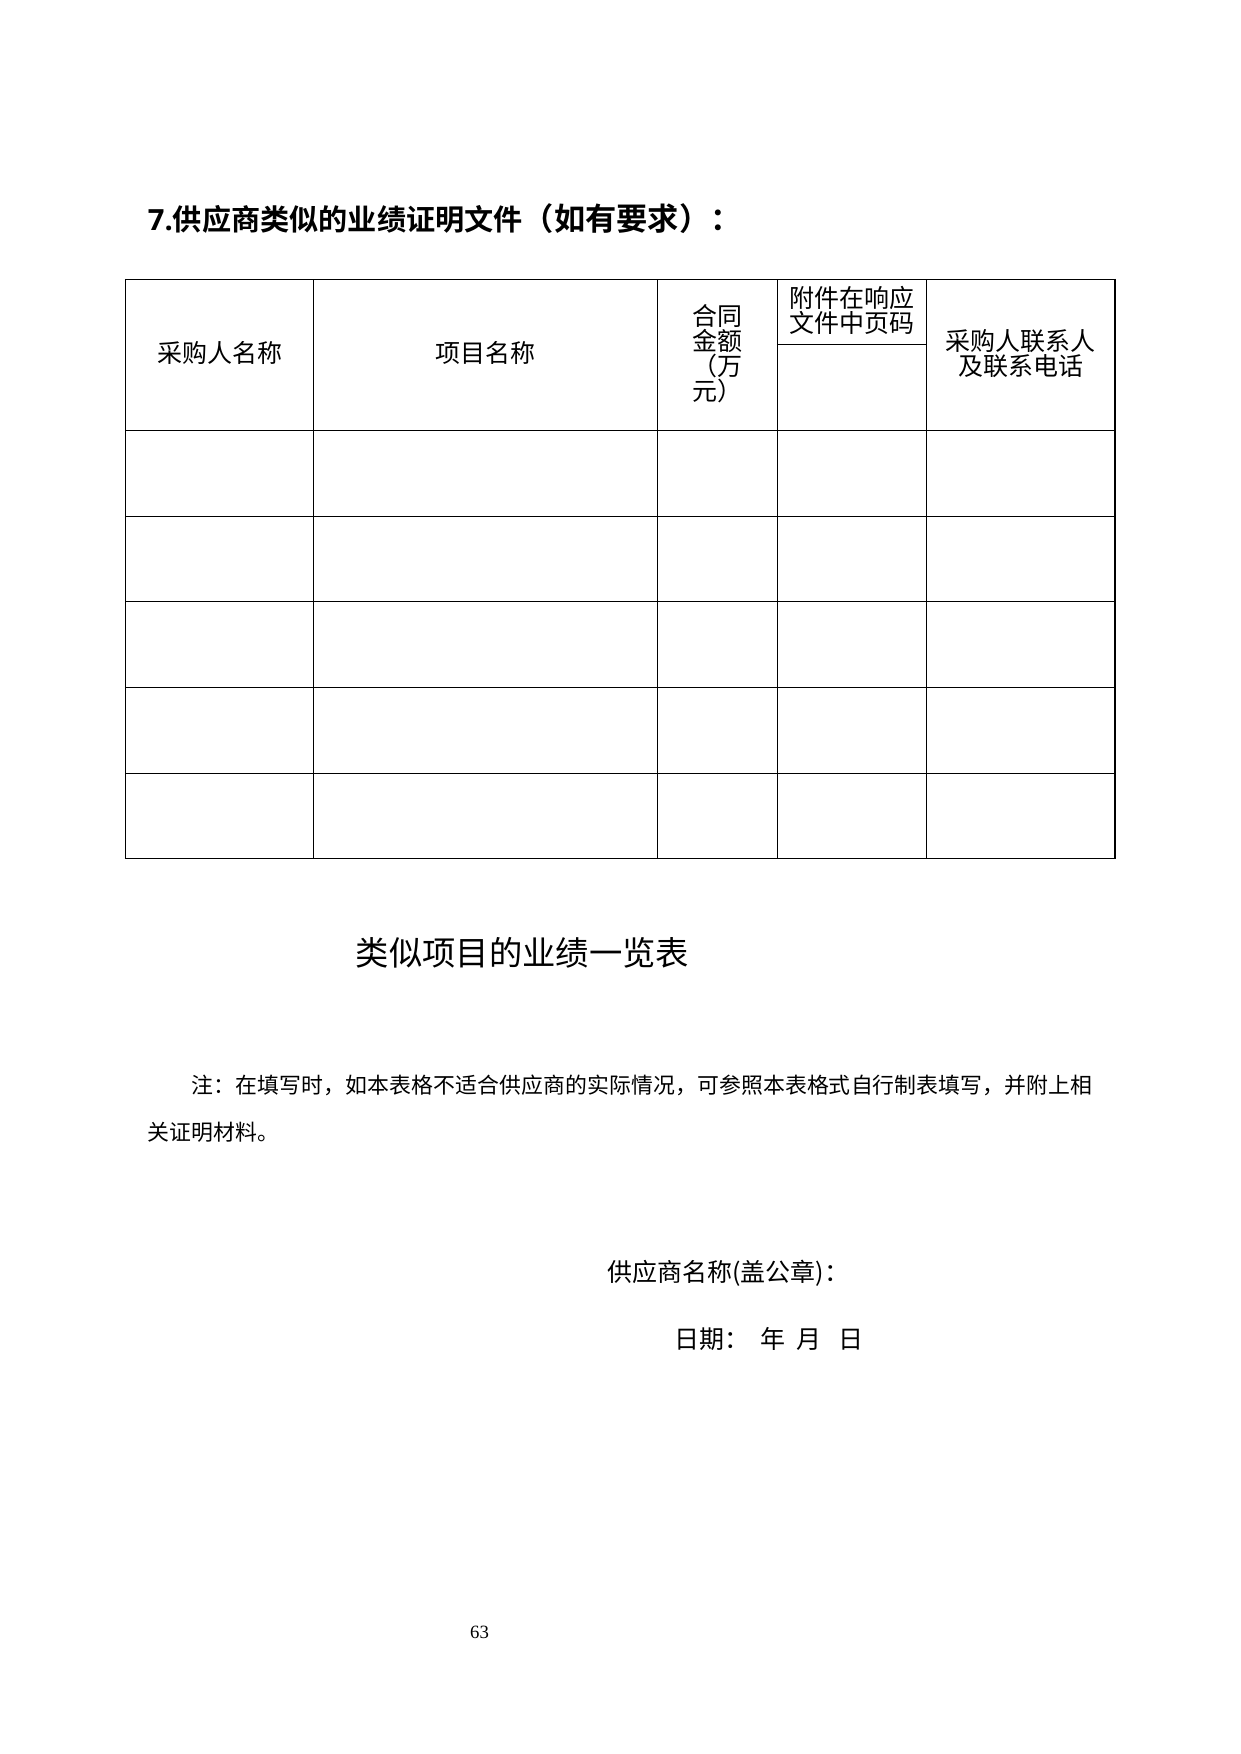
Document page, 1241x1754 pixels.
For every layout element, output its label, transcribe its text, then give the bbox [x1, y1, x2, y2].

table_header 合同 金额 （万元） [658, 280, 777, 430]
text 类似项目的业绩一览表 [104, 927, 1093, 975]
table_cell [778, 517, 926, 601]
table_cell [126, 688, 313, 772]
table_cell [314, 774, 657, 858]
table_cell [778, 345, 926, 430]
text 供应商名称(盖公章)： [607, 1207, 1093, 1288]
text 注：在填写时，如本表格不适合供应商的实际情况，可参照本表格式自行制表填写，并附上相关证明材料。 [148, 1068, 1093, 1147]
table_cell [658, 602, 777, 687]
table_cell [314, 688, 657, 772]
table_header 附件在响应文件中页码 [778, 280, 926, 344]
table_cell [658, 688, 777, 772]
table_cell [126, 602, 313, 687]
table_cell [658, 431, 777, 516]
table_cell [927, 688, 1114, 772]
table_cell [126, 431, 313, 516]
table_cell [658, 774, 777, 858]
table_cell [927, 517, 1114, 601]
text 日期： 年 月 日 [148, 1306, 1093, 1358]
table_cell [126, 774, 313, 858]
table_cell [927, 602, 1114, 687]
text 7.供应商类似的业绩证明文件（如有要求）： [148, 194, 1093, 240]
table_cell [658, 517, 777, 601]
table_cell [927, 431, 1114, 516]
table_cell [778, 602, 926, 687]
table_cell [778, 431, 926, 516]
table_header 采购人名称 [126, 280, 313, 430]
table_cell [778, 688, 926, 772]
table_cell [126, 517, 313, 601]
table_cell [314, 431, 657, 516]
table_header 项目名称 [314, 280, 657, 430]
table_cell [778, 774, 926, 858]
table_cell [314, 602, 657, 687]
table_header 采购人联系人及联系电话 [927, 280, 1114, 430]
table_cell [314, 517, 657, 601]
table_cell [927, 774, 1114, 858]
